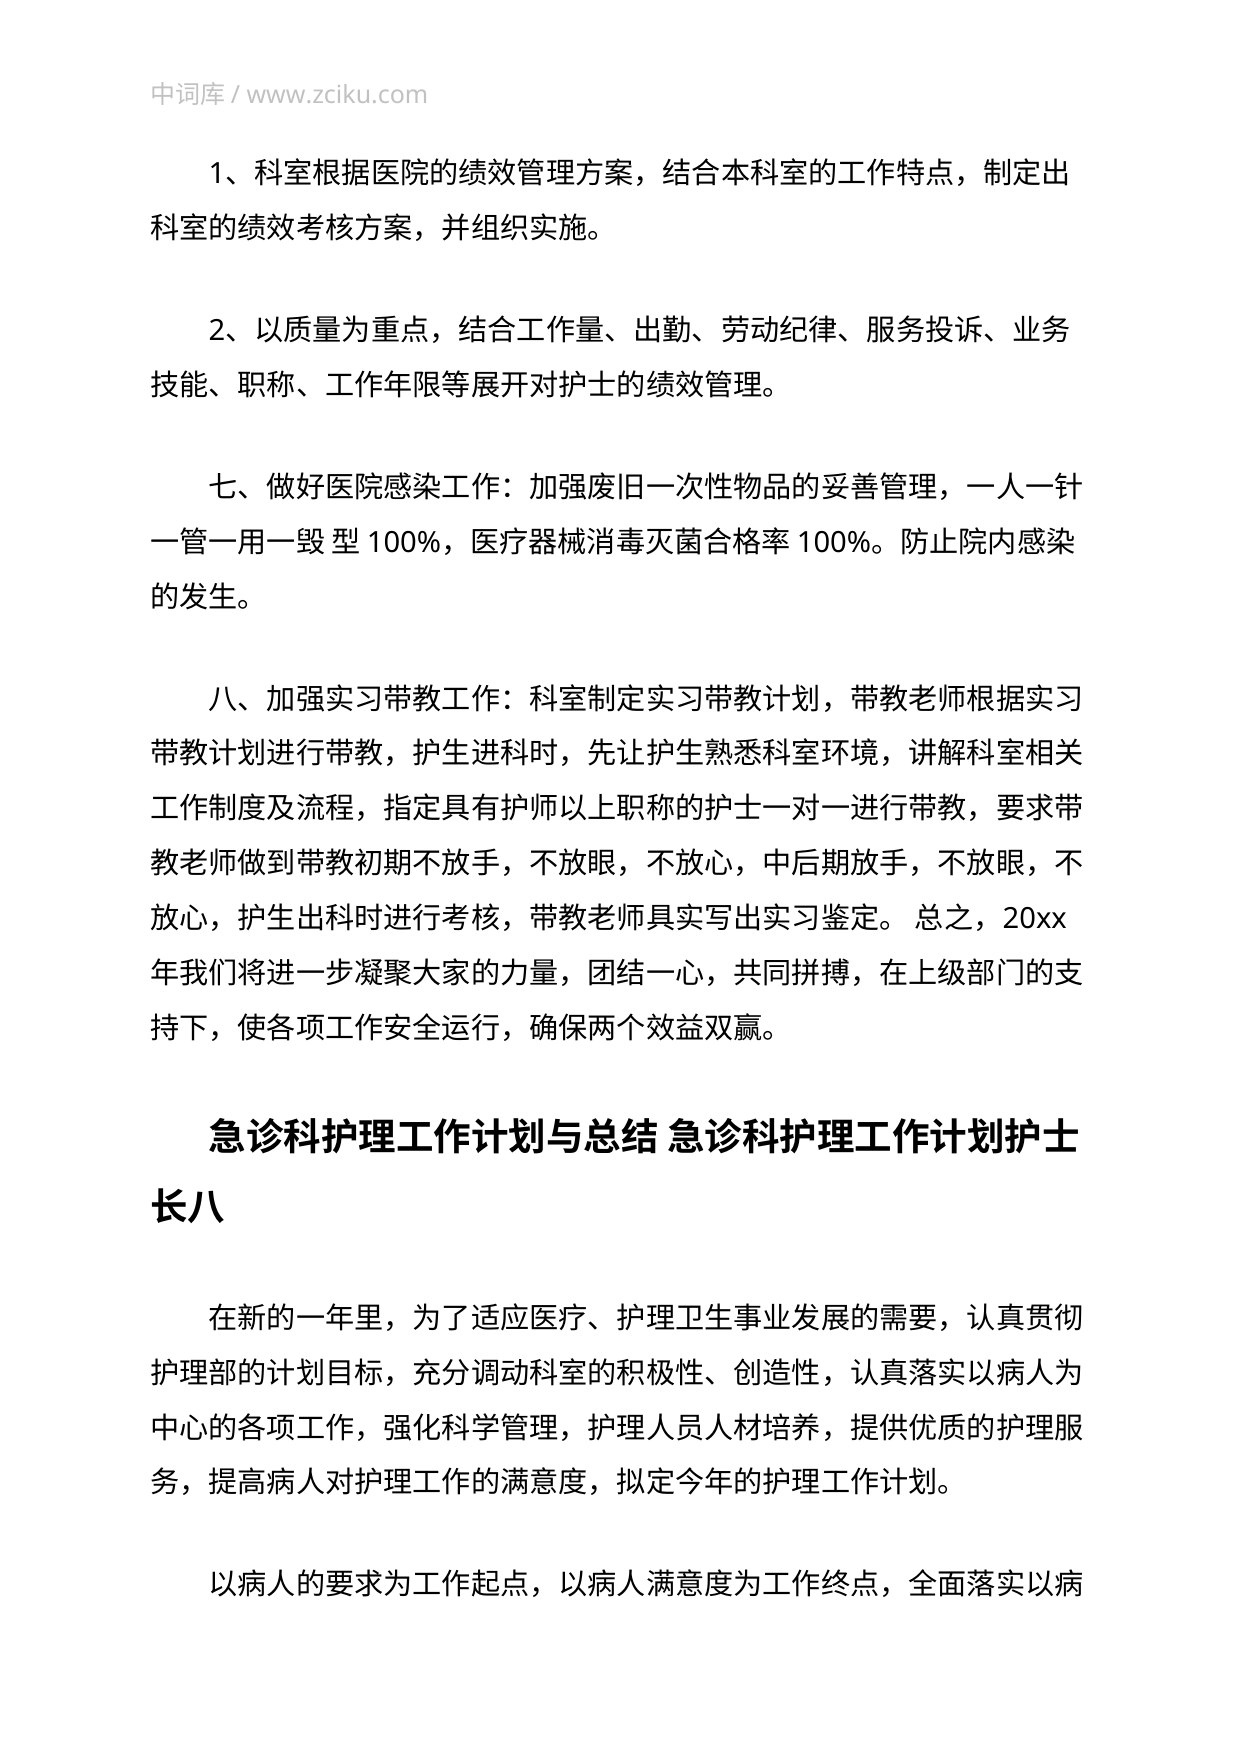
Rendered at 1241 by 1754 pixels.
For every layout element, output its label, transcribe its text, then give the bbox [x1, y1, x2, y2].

text 在新的一年里，为了适应医疗、护理卫生事业发展的需要，认真贯彻护理部的计划目标，充分调动科室的积极性、创造性，认真落实以病人为中心的各项工作，强化科学管理，护理人员人材培养，提供优质的护理服务，提高病人对护理工作的满意度，拟定今年的护理工作计划。 [150, 1294, 1090, 1501]
text 2、以质量为重点，结合工作量、出勤、劳动纪律、服务投诉、业务技能、职称、工作年限等展开对护士的绩效管理。 [150, 307, 1090, 404]
text 急诊科护理工作计划与总结 急诊科护理工作计划护士长八 [150, 1106, 1090, 1231]
text 1、科室根据医院的绩效管理方案，结合本科室的工作特点，制定出科室的绩效考核方案，并组织实施。 [150, 150, 1090, 247]
text 七、做好医院感染工作：加强废旧一次性物品的妥善管理，一人一针一管一用一毁 型100%，医疗器械消毒灭菌合格率100%。防止院内感染的发生。 [150, 463, 1090, 616]
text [150, 1561, 1090, 1603]
text 八、加强实习带教工作：科室制定实习带教计划，带教老师根据实习带教计划进行带教，护生进科时，先让护生熟悉科室环境，讲解科室相关工作制度及流程，指定具有护师以上职称的护士一对一进行带教，要求带教老师做到带教初期不放手，不放眼，不放心，中后期放手，不放眼，不放心，护生出科时进行考核，带教老师具实写出实习鉴定。 总之，20xx年我们将进一步凝聚大家的力量，团结一心，共同拼搏，在上级部门的支持下，使各项工作安全运行，确保两个效益双赢。 [150, 675, 1090, 1047]
